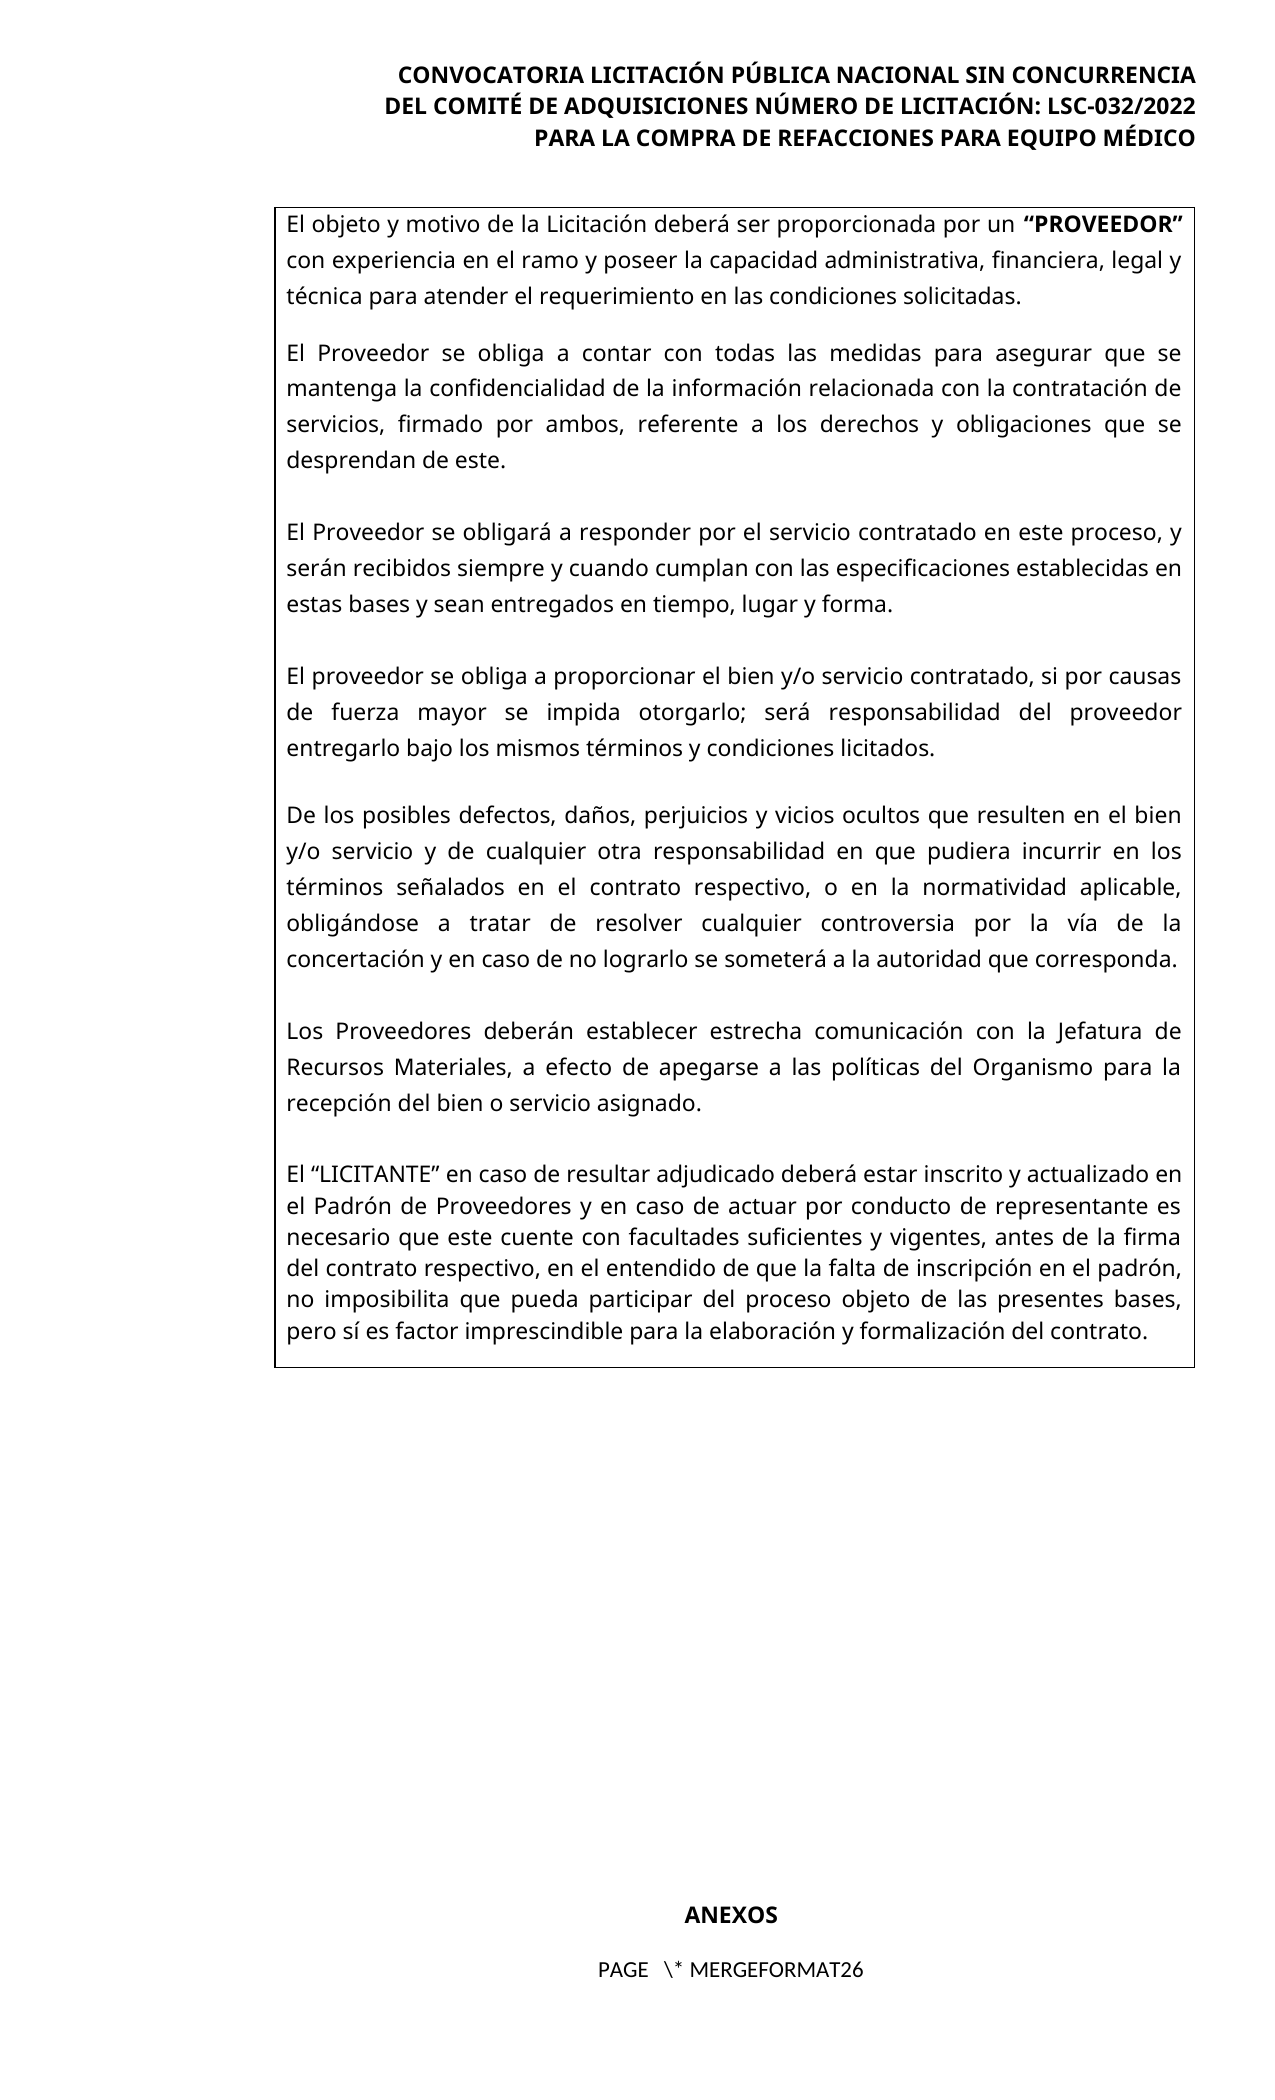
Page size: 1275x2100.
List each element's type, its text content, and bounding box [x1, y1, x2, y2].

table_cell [276, 208, 1194, 1367]
text ANEXOS [266, 1899, 1196, 1930]
